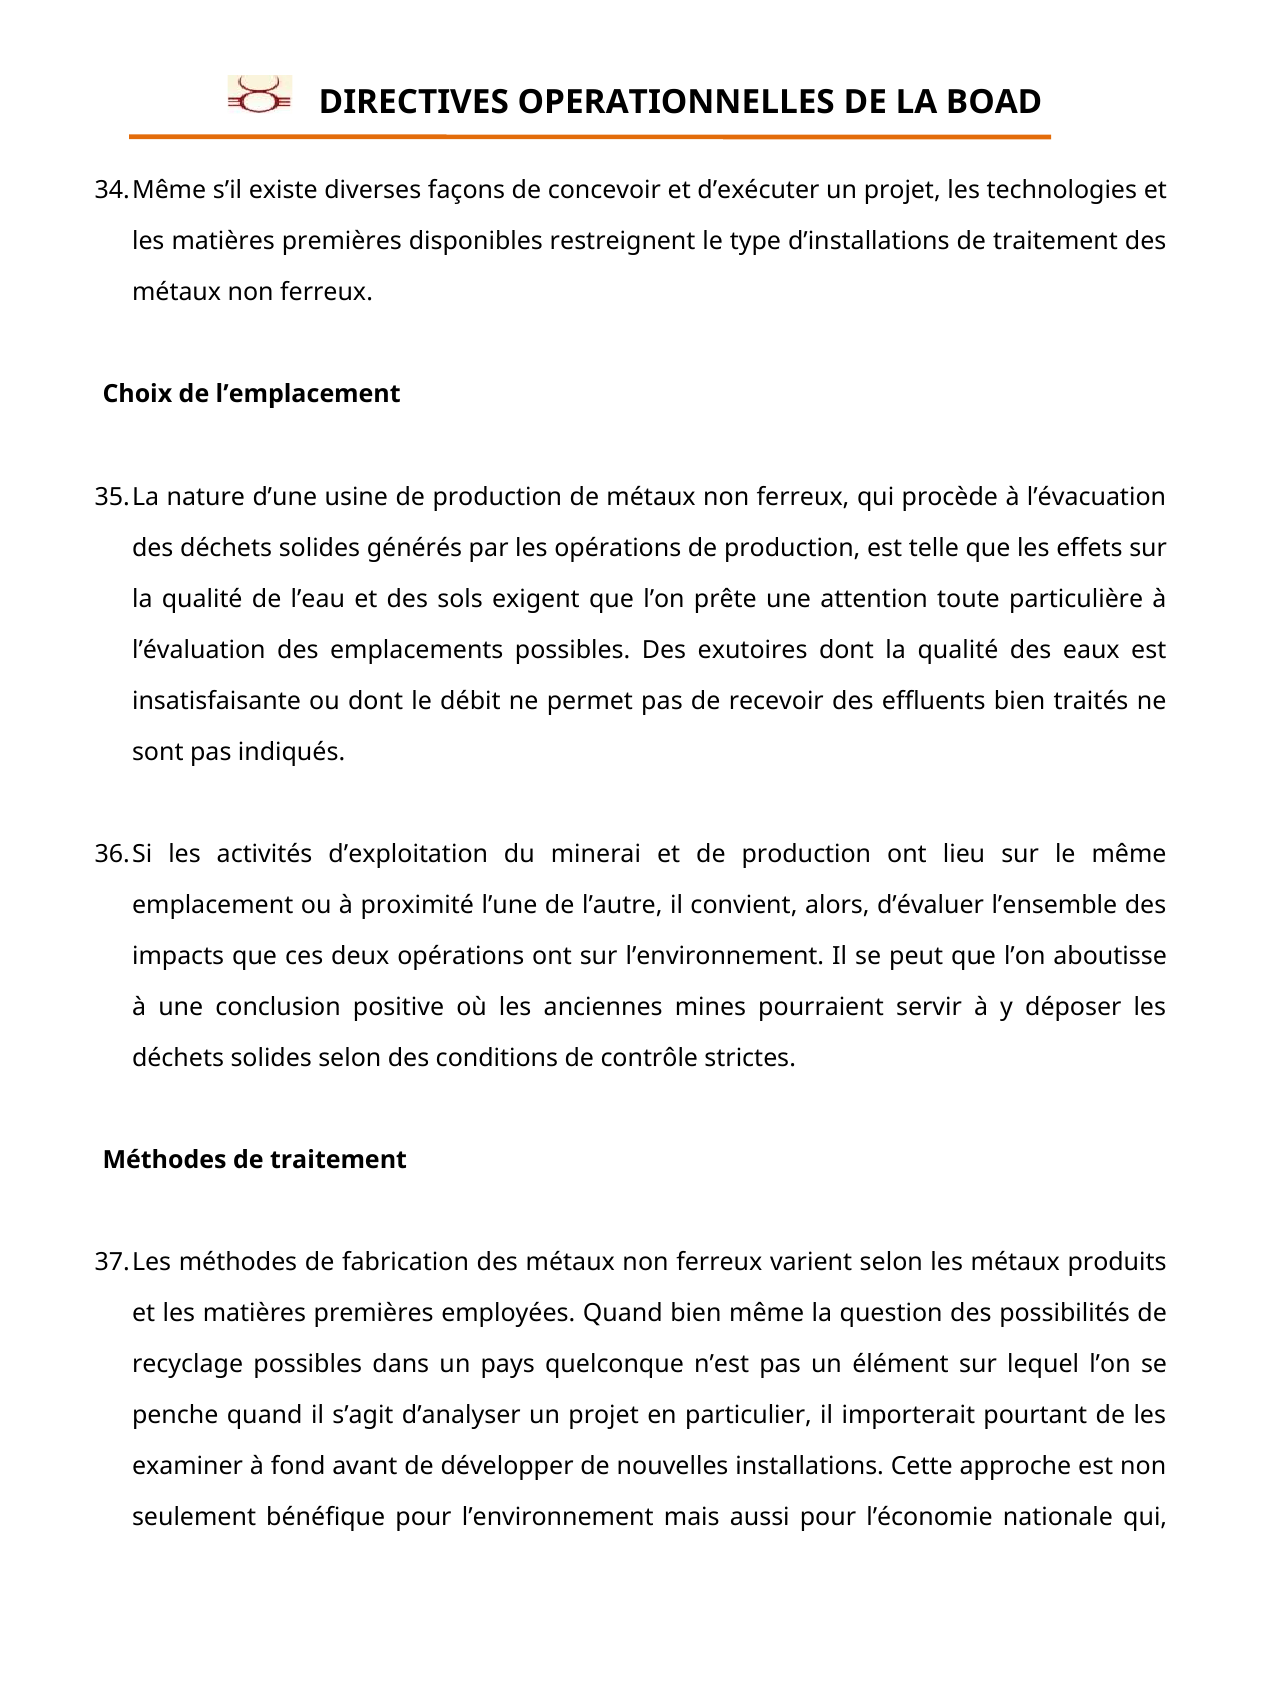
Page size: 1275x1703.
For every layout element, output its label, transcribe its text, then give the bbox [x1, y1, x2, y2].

list La nature d’une usine de production de métaux non ferreux, qui procède à l’évacuation des déchets solides générés par les opérations de production, est telle que les effets sur la qualité de l’eau et des sols exigent que l’on prête une attention toute particulière à l’évaluation des emplacements possibles. Des exutoires dont la qualité des eaux est insatisfaisante ou dont le débit ne permet pas de recevoir des effluents bien traités ne sont pas indiqués. [94, 478, 1168, 767]
text Choix de l’emplacement [102, 376, 1168, 410]
list Même s’il existe diverses façons de concevoir et d’exécuter un projet, les technologies et les matières premières disponibles restreignent le type d’installations de traitement des métaux non ferreux. [94, 172, 1168, 308]
list Si les activités d’exploitation du minerai et de production ont lieu sur le même emplacement ou à proximité l’une de l’autre, il convient, alors, d’évaluer l’ensemble des impacts que ces deux opérations ont sur l’environnement. Il se peut que l’on aboutisse à une conclusion positive où les anciennes mines pourraient servir à y déposer les déchets solides selon des conditions de contrôle strictes. [94, 835, 1168, 1074]
text Méthodes de traitement [102, 1142, 1168, 1176]
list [94, 1244, 1168, 1533]
picture [227, 75, 293, 114]
